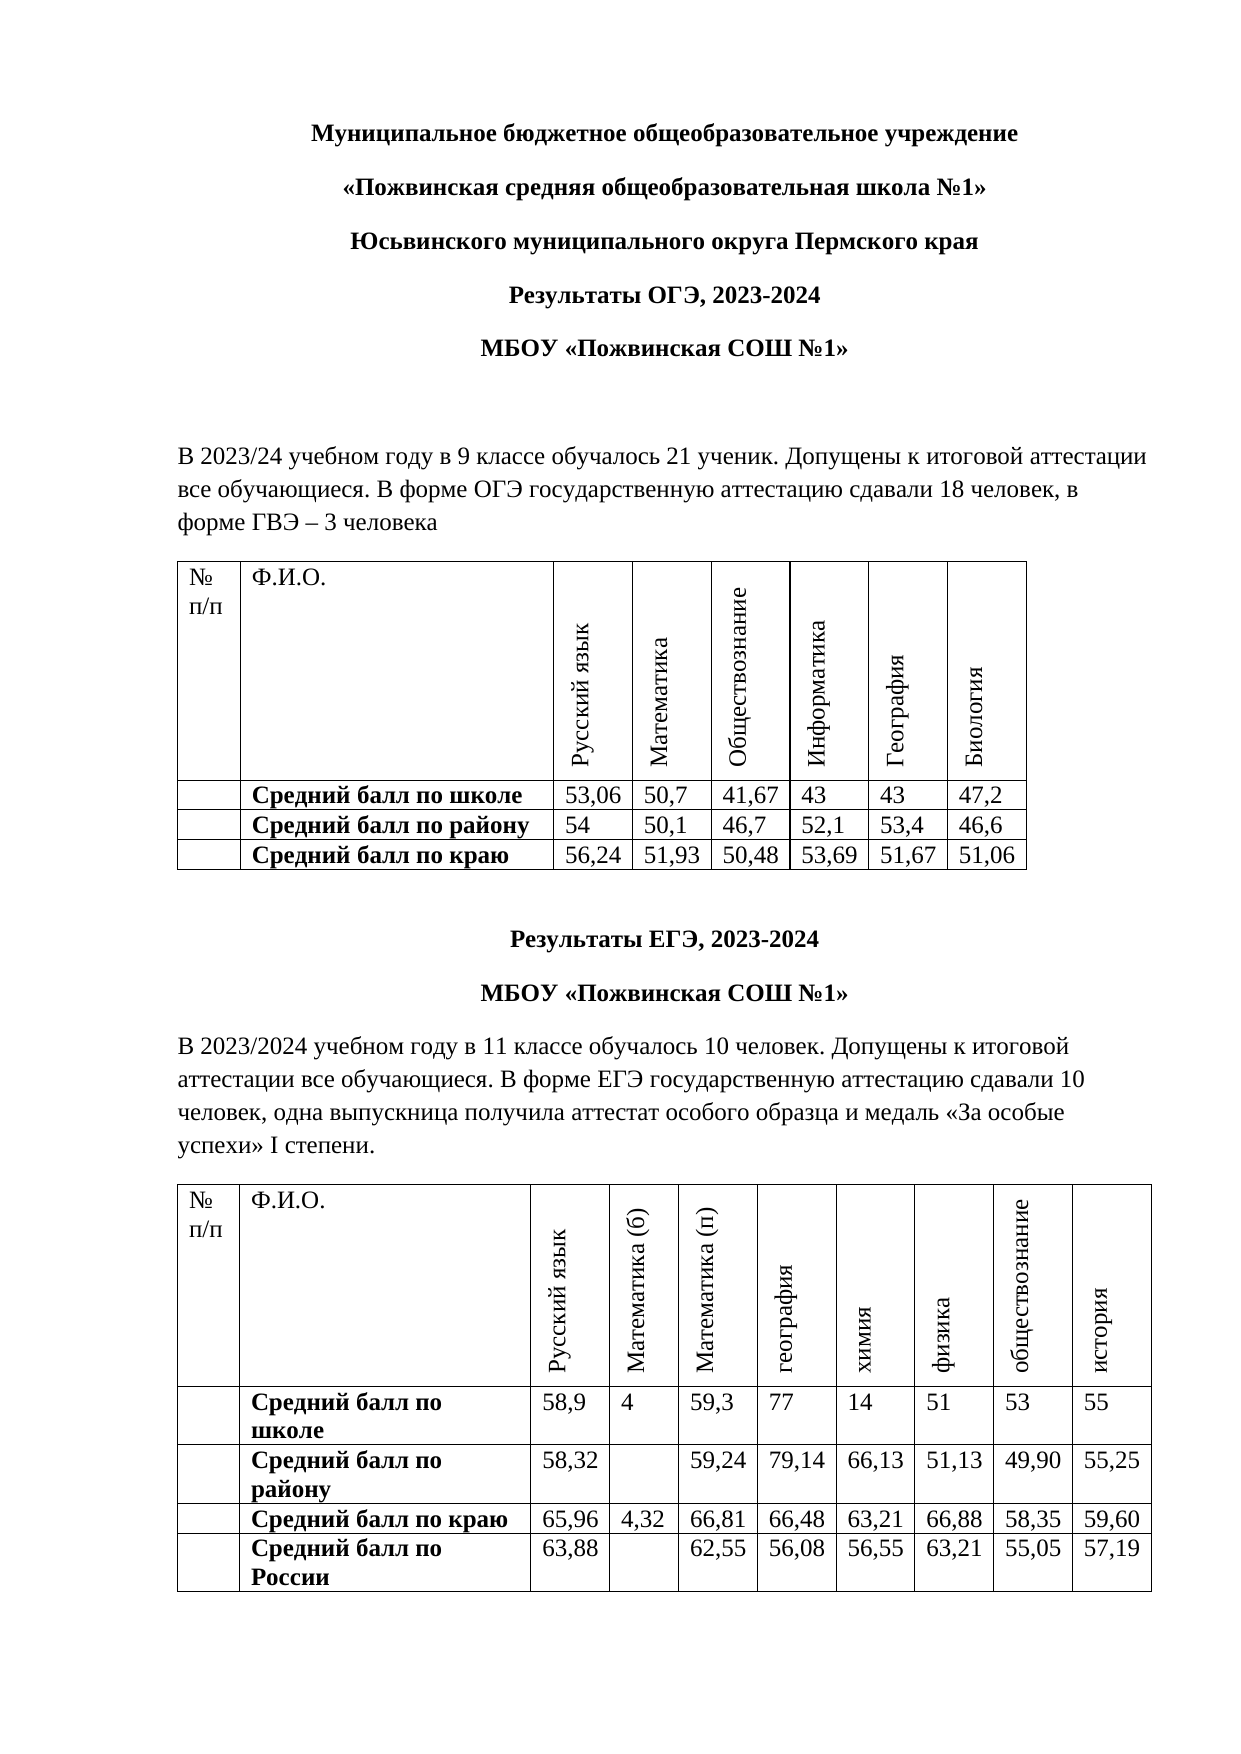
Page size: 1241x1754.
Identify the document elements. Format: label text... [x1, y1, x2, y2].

table_cell 55 [1073, 1387, 1151, 1444]
table_cell 59,60 [1073, 1504, 1151, 1532]
table_cell 57,19 [1073, 1534, 1151, 1591]
text МБОУ «Пожвинская СОШ №1» [177, 333, 1152, 362]
table_cell Средний балл по школе [240, 1387, 530, 1444]
table_cell 53,06 [554, 781, 632, 809]
table_header география [758, 1185, 836, 1386]
table_cell 56,55 [837, 1534, 914, 1591]
table_cell 43 [791, 781, 868, 809]
table_cell 55,05 [994, 1534, 1072, 1591]
table_cell 63,21 [837, 1504, 914, 1532]
table_cell Средний балл по району [240, 1445, 530, 1503]
table_cell 47,2 [948, 781, 1026, 809]
table_cell 43 [869, 781, 947, 809]
table_header Математика (п) [679, 1185, 757, 1386]
table_cell 79,14 [758, 1445, 836, 1503]
table_cell 50,7 [633, 781, 711, 809]
table_cell 56,08 [758, 1534, 836, 1591]
table_cell 46,7 [712, 810, 789, 839]
table_cell 54 [554, 810, 632, 839]
text В 2023/2024 учебном году в 11 классе обучалось 10 человек. Допущены к итоговой аттестации все обучающиеся. В форме ЕГЭ государственную аттестацию сдавали 10 человек, одна выпускница получила аттестат особого образца и медаль «За особые успехи» I степени. [177, 1031, 1152, 1159]
table_header история [1073, 1185, 1151, 1386]
table_header химия [837, 1185, 914, 1386]
table_header Математика (б) [610, 1185, 678, 1386]
table_cell Средний балл по краю [240, 1504, 530, 1532]
table_header Ф.И.О. [240, 1185, 530, 1386]
table_cell 51,06 [948, 840, 1026, 869]
table_cell 66,13 [837, 1445, 914, 1503]
text МБОУ «Пожвинская СОШ №1» [177, 978, 1152, 1006]
table_header № п/п [178, 562, 240, 779]
table_cell 53,4 [869, 810, 947, 839]
table_cell [178, 1445, 239, 1503]
table_cell 63,21 [915, 1534, 993, 1591]
table_cell 50,48 [712, 840, 789, 869]
text Муниципальное бюджетное общеобразовательное учреждение [177, 118, 1152, 147]
table_header Русский язык [554, 562, 632, 779]
table_cell [178, 1534, 239, 1591]
table_header Математика [633, 562, 711, 779]
table_cell 51,13 [915, 1445, 993, 1503]
table_cell 52,1 [791, 810, 868, 839]
table_cell 59,24 [679, 1445, 757, 1503]
table_cell [178, 810, 240, 839]
table_cell 41,67 [712, 781, 789, 809]
table_cell 51,93 [633, 840, 711, 869]
table_cell Средний балл по школе [241, 781, 553, 809]
table_header Биология [948, 562, 1026, 779]
table_cell 77 [758, 1387, 836, 1444]
table_cell 58,9 [531, 1387, 609, 1444]
table_cell [178, 840, 240, 869]
table_cell 51 [915, 1387, 993, 1444]
table_header Ф.И.О. [241, 562, 553, 779]
table_cell Средний балл по России [240, 1534, 530, 1591]
table_header обществознание [994, 1185, 1072, 1386]
table_cell 55,25 [1073, 1445, 1151, 1503]
table_header № п/п [178, 1185, 239, 1386]
table_header Обществознание [712, 562, 789, 779]
table_cell 50,1 [633, 810, 711, 839]
table_cell 49,90 [994, 1445, 1072, 1503]
table_cell 58,32 [531, 1445, 609, 1503]
text Юсьвинского муниципального округа Пермского края [177, 226, 1152, 254]
table_cell 51,67 [869, 840, 947, 869]
table_cell [178, 1504, 239, 1532]
text «Пожвинская средняя общеобразовательная школа №1» [177, 172, 1152, 201]
table_header Русский язык [531, 1185, 609, 1386]
text Результаты ЕГЭ, 2023-2024 [177, 924, 1152, 952]
table_cell 56,24 [554, 840, 632, 869]
table_cell 66,88 [915, 1504, 993, 1532]
table_cell 65,96 [531, 1504, 609, 1532]
table_cell 46,6 [948, 810, 1026, 839]
table_cell [610, 1445, 678, 1503]
table_cell Средний балл по краю [241, 840, 553, 869]
table_cell [178, 781, 240, 809]
table_cell 53,69 [791, 840, 868, 869]
table_cell 4 [610, 1387, 678, 1444]
table_cell 66,81 [679, 1504, 757, 1532]
table_cell Средний балл по району [241, 810, 553, 839]
table_cell 62,55 [679, 1534, 757, 1591]
text Результаты ОГЭ, 2023-2024 [177, 280, 1152, 308]
table_cell 53 [994, 1387, 1072, 1444]
table_header физика [915, 1185, 993, 1386]
table_header Информатика [791, 562, 868, 779]
table_cell 58,35 [994, 1504, 1072, 1532]
table_cell 66,48 [758, 1504, 836, 1532]
table_cell [610, 1534, 678, 1591]
table_cell 59,3 [679, 1387, 757, 1444]
table_cell [178, 1387, 239, 1444]
table_header География [869, 562, 947, 779]
table_cell 4,32 [610, 1504, 678, 1532]
table_cell 14 [837, 1387, 914, 1444]
table_cell 63,88 [531, 1534, 609, 1591]
text В 2023/24 учебном году в 9 классе обучалось 21 ученик. Допущены к итоговой аттестации все обучающиеся. В форме ОГЭ государственную аттестацию сдавали 18 человек, в форме ГВЭ – 3 человека [177, 441, 1152, 536]
